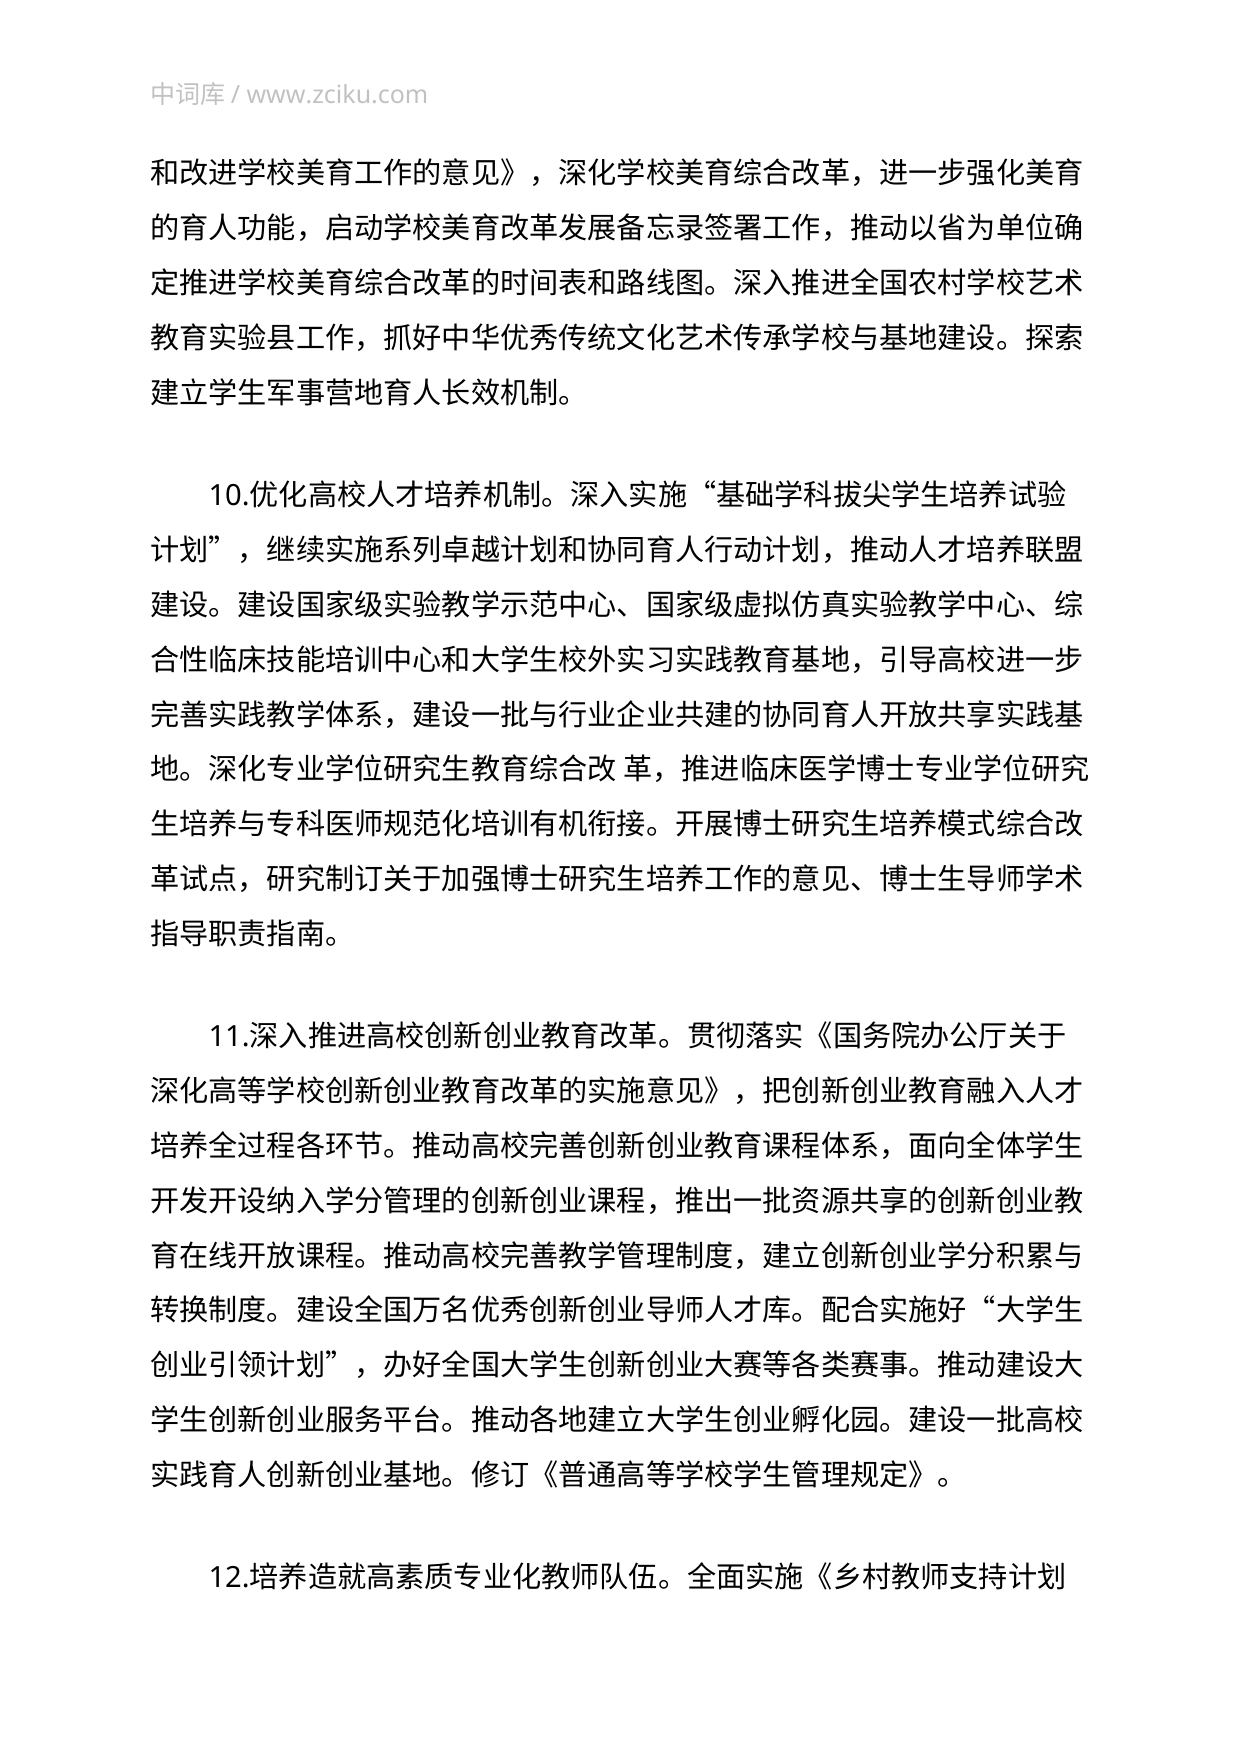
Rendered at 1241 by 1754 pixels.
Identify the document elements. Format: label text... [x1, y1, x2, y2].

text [150, 150, 1090, 412]
text 10.优化高校人才培养机制。深入实施“基础学科拔尖学生培养试验计划”，继续实施系列卓越计划和协同育人行动计划，推动人才培养联盟建设。建设国家级实验教学示范中心、国家级虚拟仿真实验教学中心、综合性临床技能培训中心和大学生校外实习实践教育基地，引导高校进一步完善实践教学体系，建设一批与行业企业共建的协同育人开放共享实践基地。深化专业学位研究生教育综合改 革，推进临床医学博士专业学位研究生培养与专科医师规范化培训有机衔接。开展博士研究生培养模式综合改革试点，研究制订关于加强博士研究生培养工作的意见、博士生导师学术指导职责指南。 [150, 471, 1090, 953]
text 11.深入推进高校创新创业教育改革。贯彻落实《国务院办公厅关于深化高等学校创新创业教育改革的实施意见》，把创新创业教育融入人才培养全过程各环节。推动高校完善创新创业教育课程体系，面向全体学生开发开设纳入学分管理的创新创业课程，推出一批资源共享的创新创业教育在线开放课程。推动高校完善教学管理制度，建立创新创业学分积累与转换制度。建设全国万名优秀创新创业导师人才库。配合实施好“大学生创业引领计划”，办好全国大学生创新创业大赛等各类赛事。推动建设大学生创新创业服务平台。推动各地建立大学生创业孵化园。建设一批高校实践育人创新创业基地。修订《普通高等学校学生管理规定》。 [150, 1012, 1090, 1494]
text 12.培养造就高素质专业化教师队伍。全面实施《乡村教师支持计划 [150, 1553, 1090, 1596]
